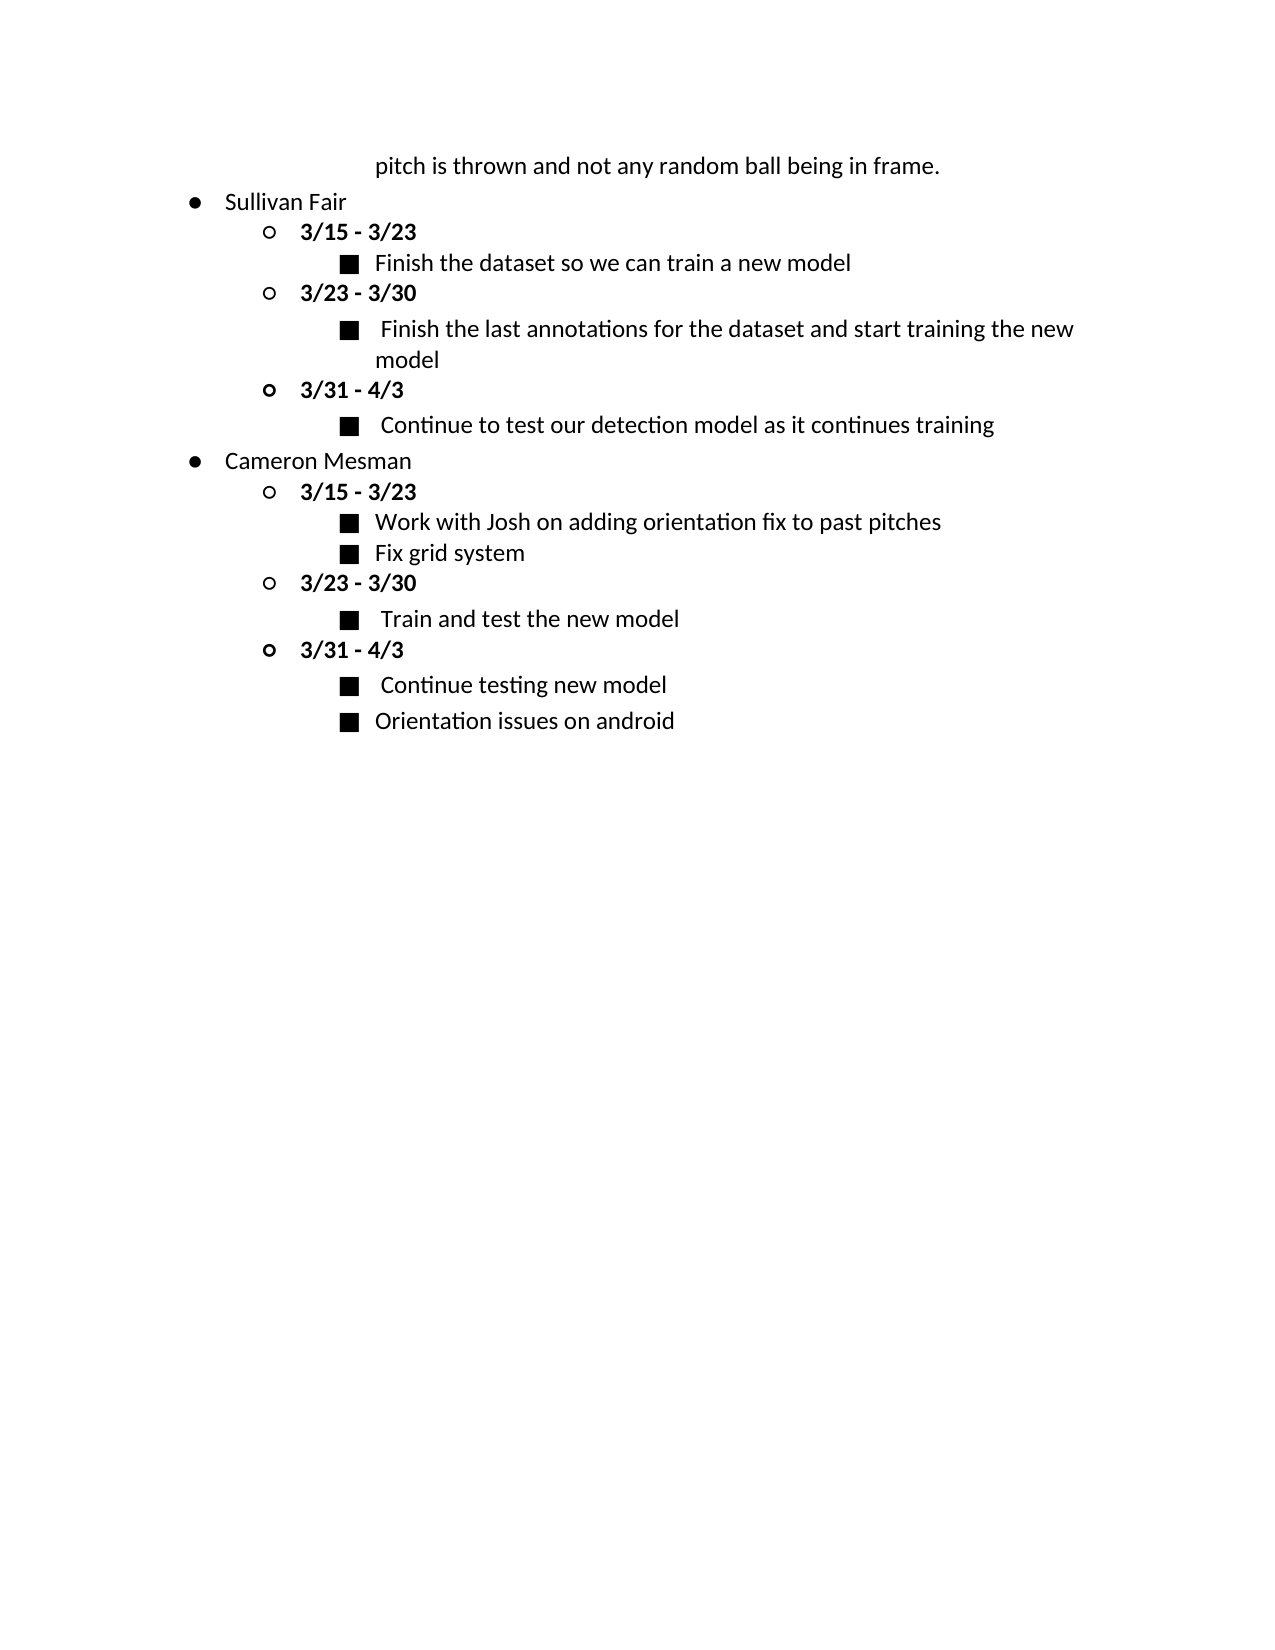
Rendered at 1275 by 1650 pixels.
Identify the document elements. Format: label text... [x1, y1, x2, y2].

list Sullivan Fair [187, 186, 1125, 216]
list Work with Josh on adding orientation fix to past pitches [337, 506, 1125, 537]
list 3/31 - 4/3 [262, 374, 1125, 405]
list 3/15 - 3/23 [262, 476, 1125, 506]
list Continue to test our detection model as it continues training [337, 409, 1081, 440]
list 3/23 - 3/30 [262, 567, 1081, 598]
list Train and test the new model [337, 603, 1125, 634]
list Cameron Mesman [187, 445, 1125, 476]
list Fix grid system [337, 537, 1125, 567]
list Orientation issues on android [337, 705, 1081, 735]
list 3/23 - 3/30 [262, 277, 1081, 308]
list 3/31 - 4/3 [262, 634, 1125, 664]
list 3/15 - 3/23 [262, 216, 1125, 247]
list Continue testing new model [337, 669, 1081, 699]
list Finish the last annotations for the dataset and start training the new model [337, 313, 1125, 374]
list Finish the dataset so we can train a new model [337, 247, 1125, 277]
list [337, 150, 1081, 181]
